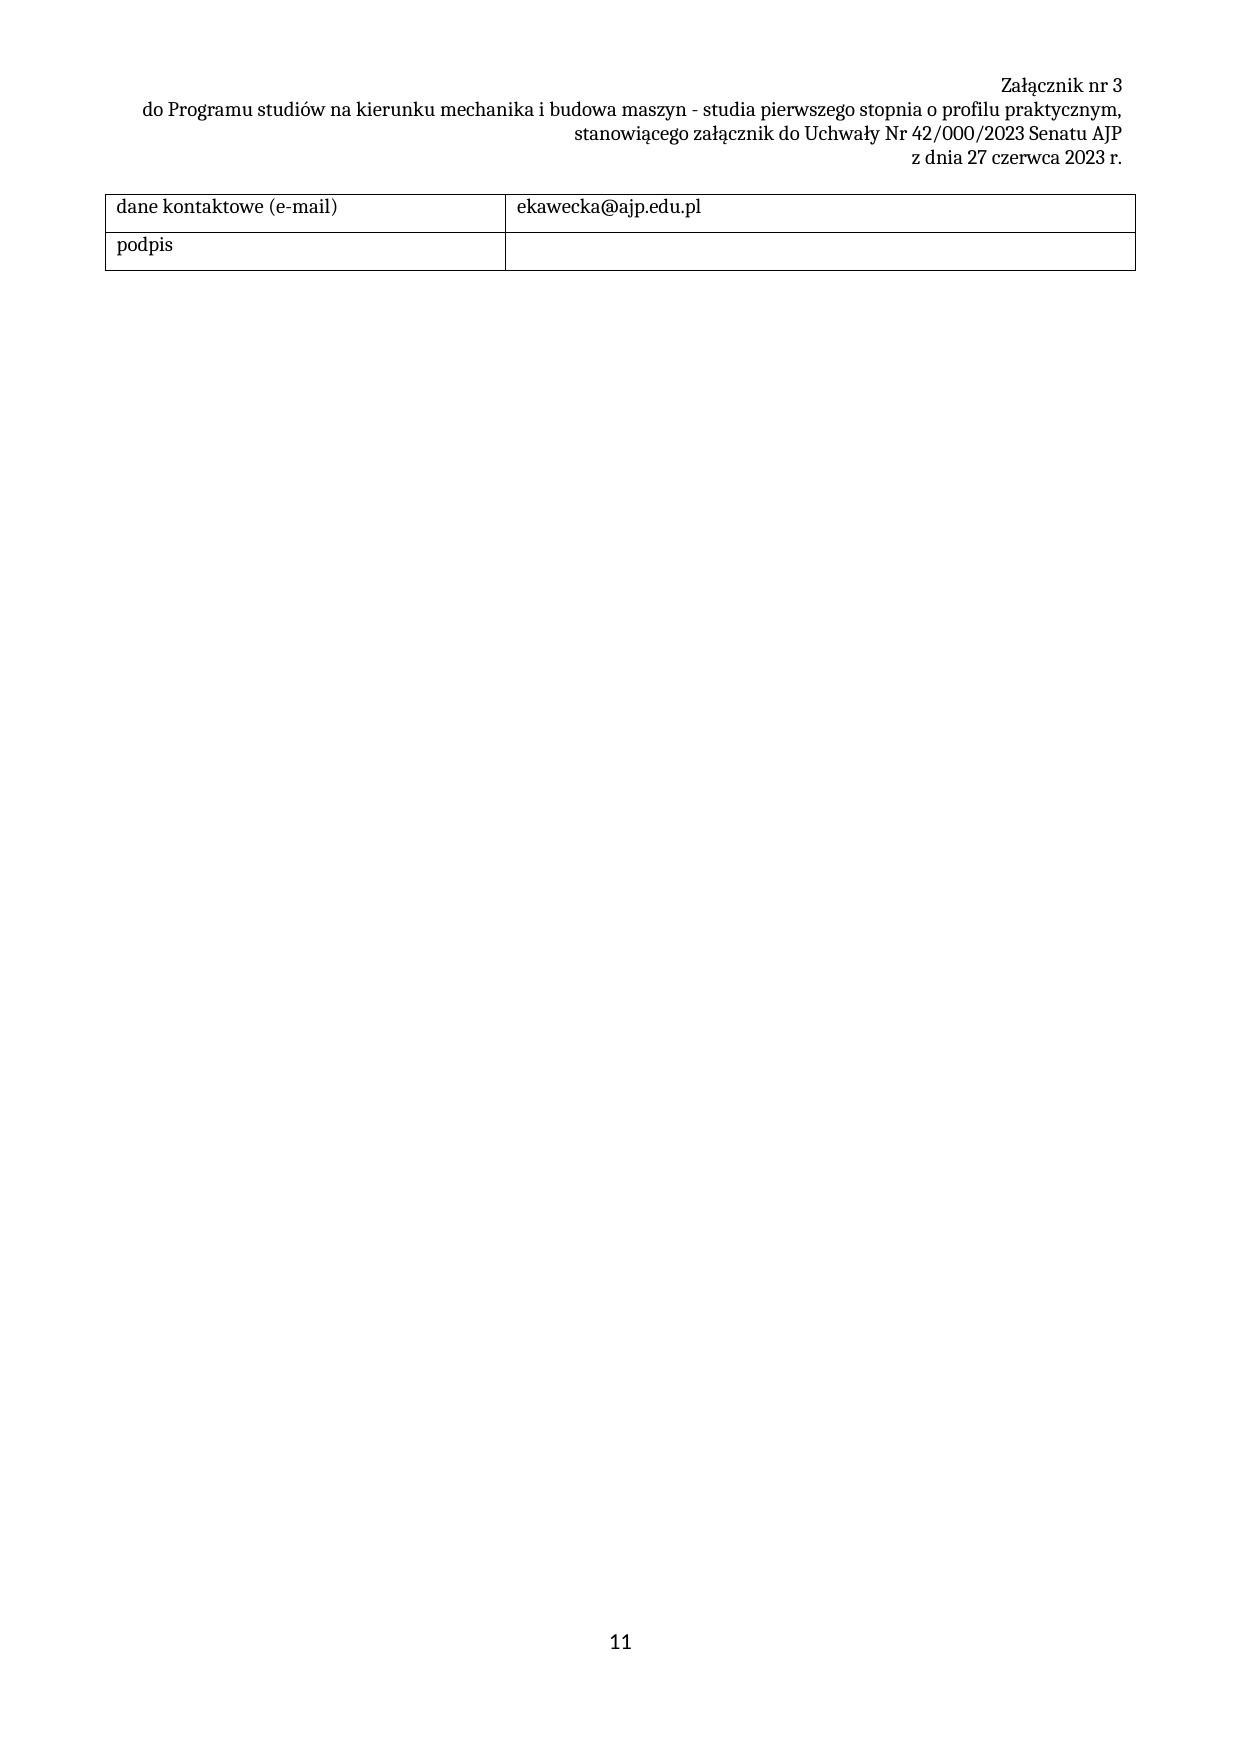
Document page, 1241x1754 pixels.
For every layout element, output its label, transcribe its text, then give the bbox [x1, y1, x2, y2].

table_cell dane kontaktowe (e-mail) [106, 195, 505, 232]
table_cell [506, 233, 1135, 270]
table_cell podpis [106, 233, 505, 270]
table_cell ekawecka@ajp.edu.pl [506, 195, 1135, 232]
